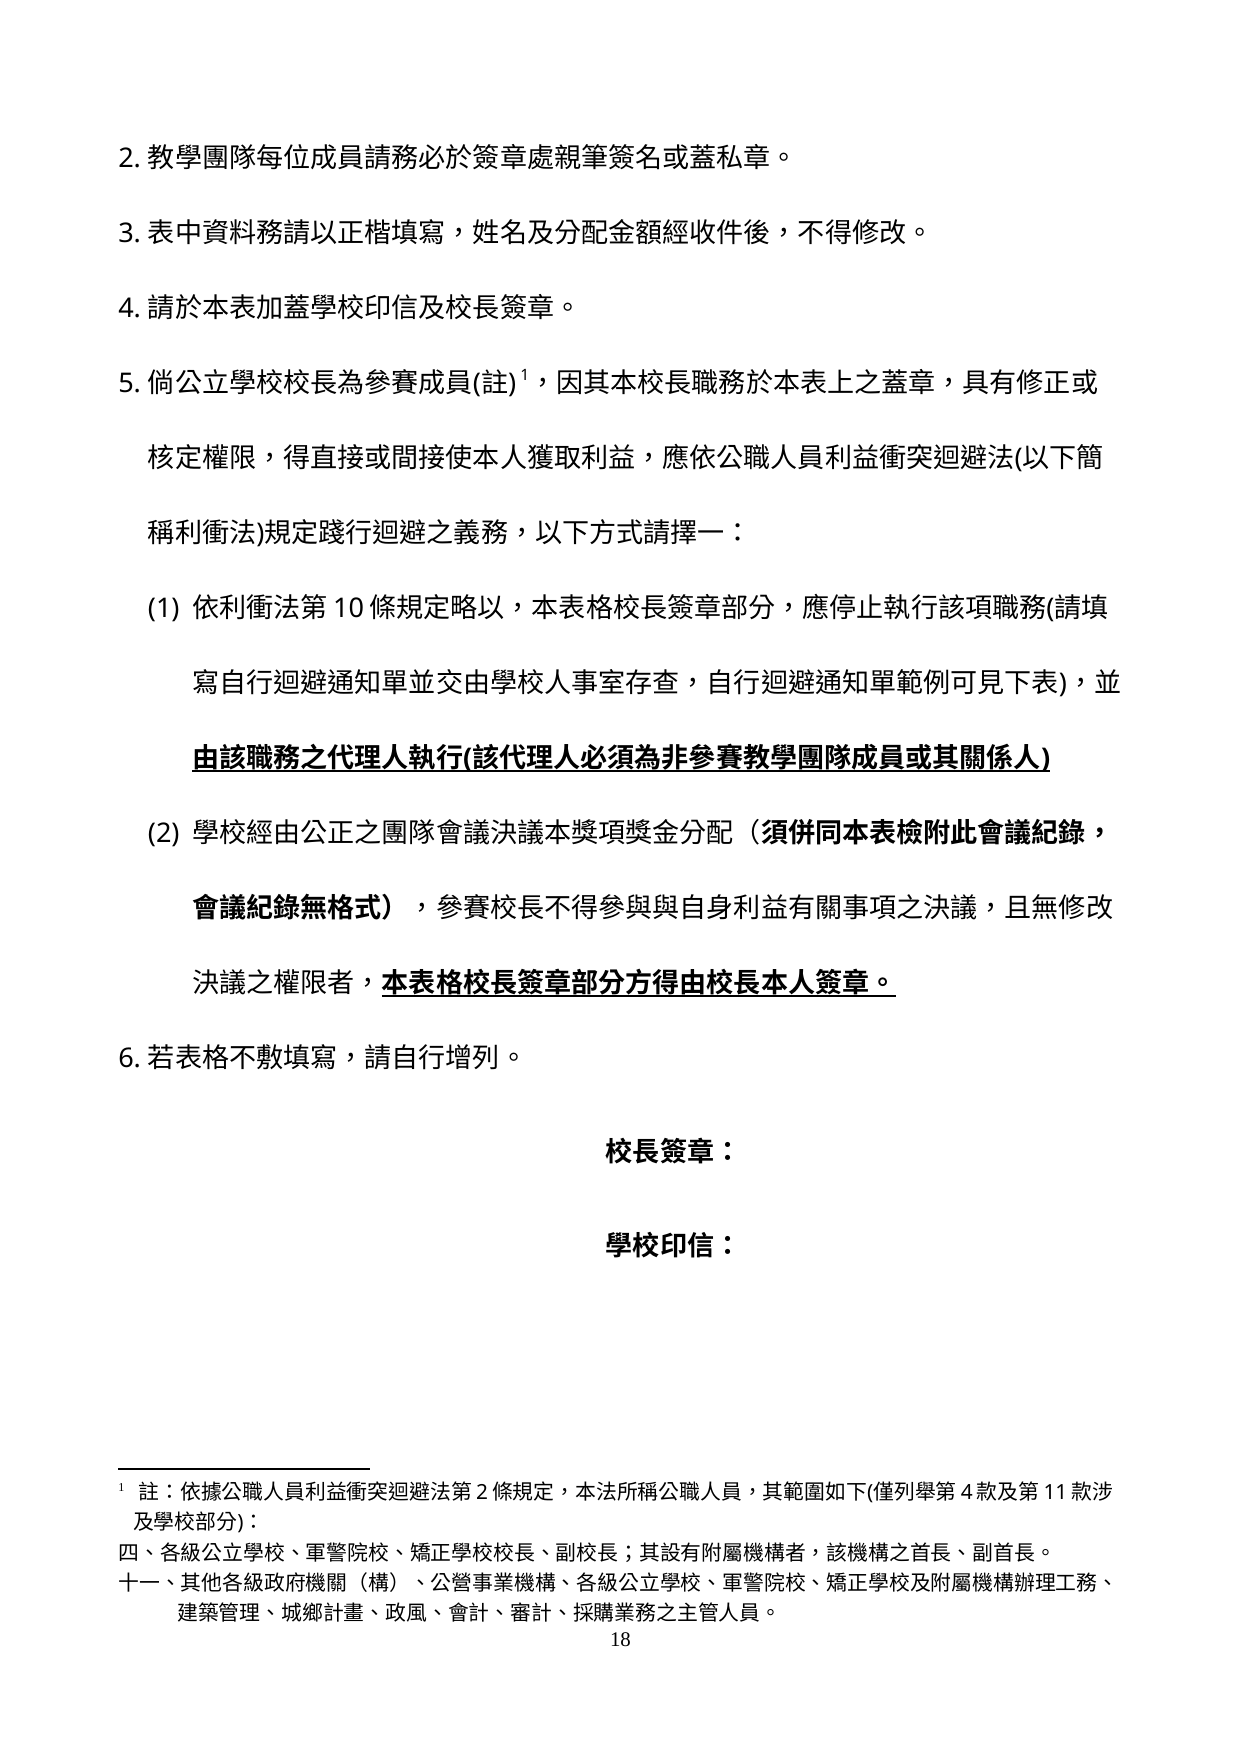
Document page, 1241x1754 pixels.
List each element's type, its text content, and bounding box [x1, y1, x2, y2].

list 倘公立學校校長為參賽成員(註) ，因其本校長職務於本表上之蓋章，具有修正或核定權限，得直接或間接使本人獲取利益，應依公職人員利益衝突迴避法(以下簡稱利衝法)規定踐行迴避之義務，以下方式請擇一： [118, 343, 1122, 568]
list 請於本表加蓋學校印信及校長簽章。 [118, 268, 1122, 343]
list 依利衝法第10條規定略以，本表格校長簽章部分，應停止執行該項職務(請填寫自行迴避通知單並交由學校人事室存查，自行迴避通知單範例可見下表)，並由該職務之代理人執行(該代理人必須為非參賽教學團隊成員或其關係人) [148, 568, 1122, 793]
text 學校印信： [606, 1206, 1122, 1281]
list 表中資料務請以正楷填寫，姓名及分配金額經收件後，不得修改。 [118, 193, 1122, 268]
list 若表格不敷填寫，請自行增列。 [118, 1018, 1122, 1093]
list 教學團隊每位成員請務必於簽章處親筆簽名或蓋私章。 [118, 118, 1122, 193]
list 學校經由公正之團隊會議決議本獎項獎金分配（須併同本表檢附此會議紀錄，會議紀錄無格式），參賽校長不得參與與自身利益有關事項之決議，且無修改決議之權限者，本表格校長簽章部分方得由校長本人簽章。 [148, 793, 1122, 1018]
text 校長簽章： [606, 1112, 1122, 1187]
